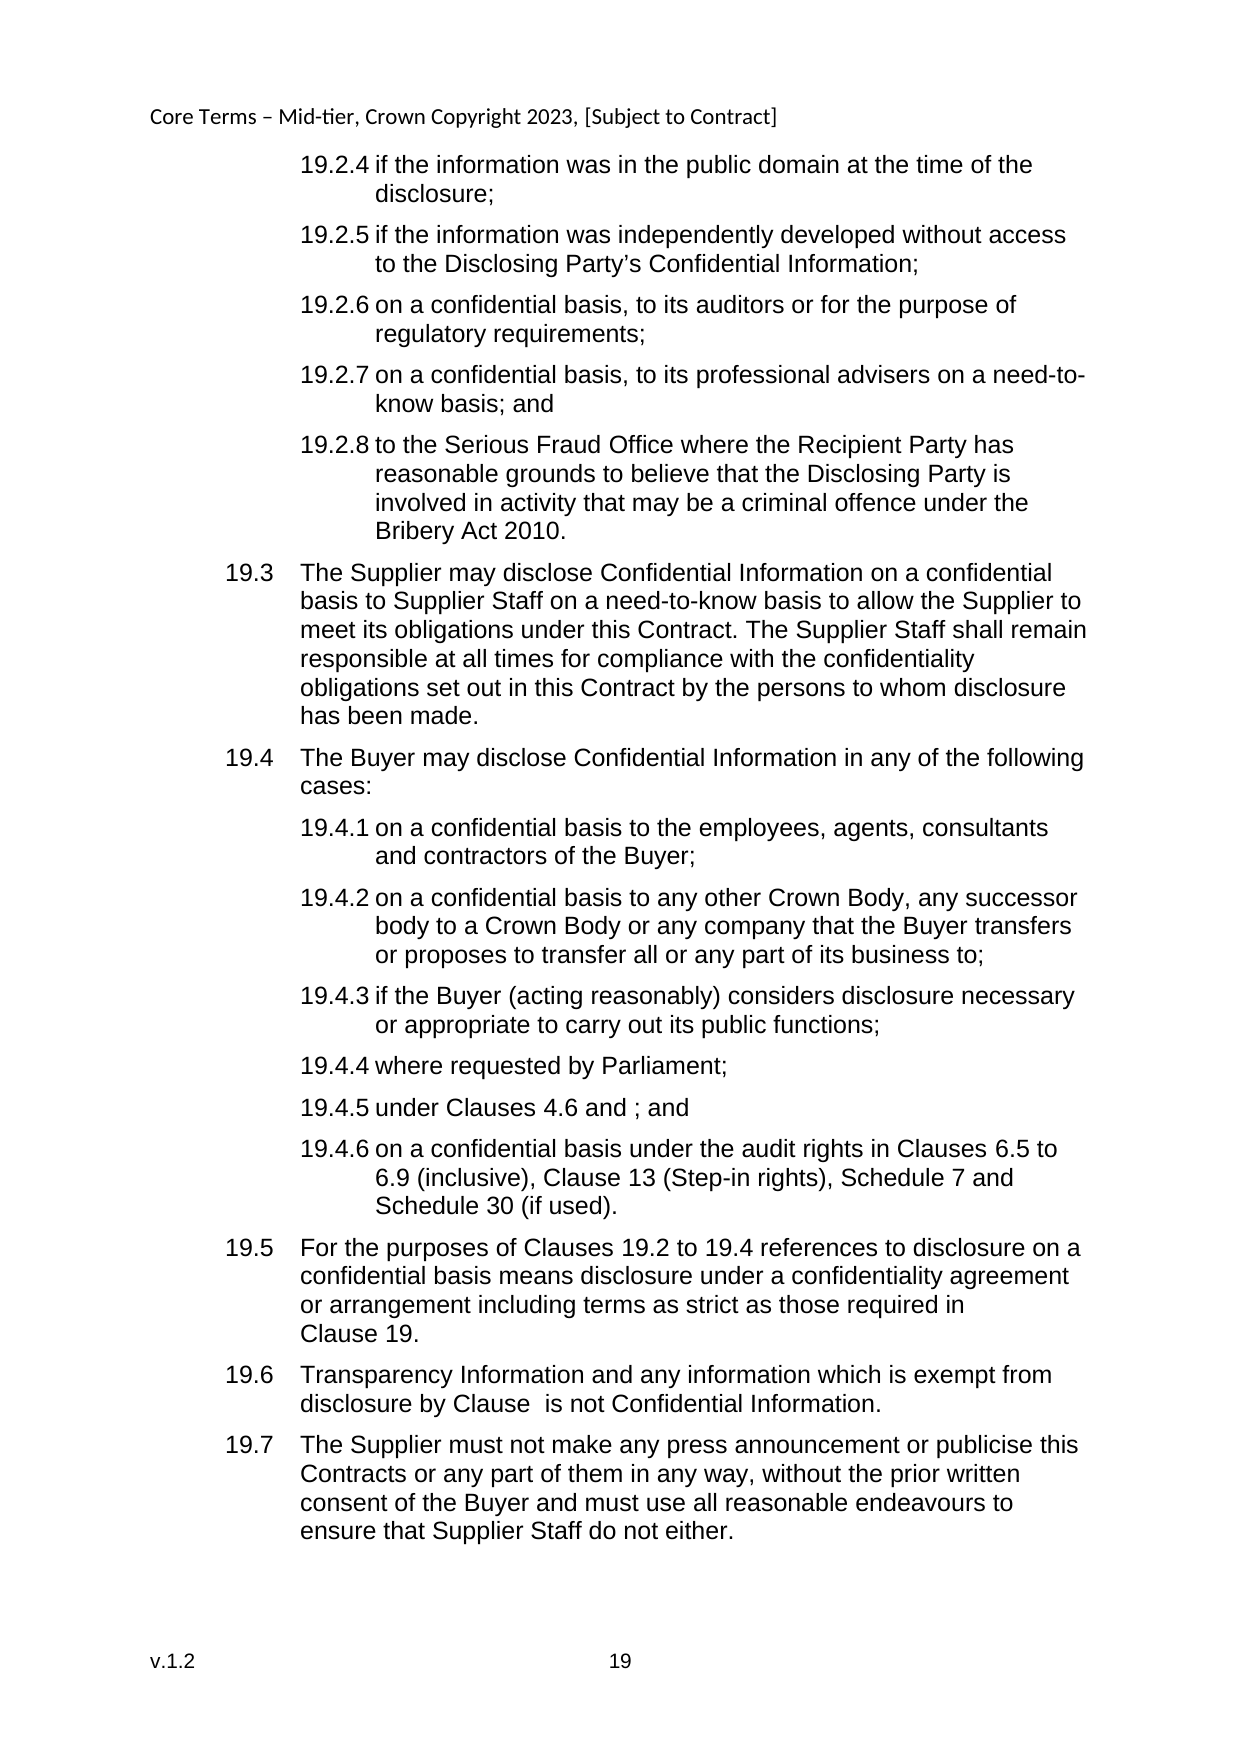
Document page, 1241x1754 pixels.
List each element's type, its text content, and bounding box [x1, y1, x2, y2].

subtitle on a confidential basis under the audit rights in Clauses 6.5 to 6.9 (inclusive), Clause 13 (Step-in rights), Schedule 7 and Schedule 30 (if used). [300, 1134, 1090, 1220]
subtitle if the Buyer (acting reasonably) considers disclosure necessary or appropriate to carry out its public functions; [300, 981, 1090, 1039]
subtitle where requested by Parliament; [300, 1051, 1090, 1080]
subtitle For the purposes of Clauses 19.2 to 19.4 references to disclosure on a confidential basis means disclosure under a confidentiality agreement or arrangement including terms as strict as those required in Clause 19. [225, 1232, 1090, 1347]
subtitle on a confidential basis, to its professional advisers on a need-to-know basis; and [300, 360, 1090, 417]
subtitle if the information was independently developed without access to the Disclosing Party’s Confidential Information; [300, 220, 1090, 277]
subtitle to the Serious Fraud Office where the Recipient Party has reasonable grounds to believe that the Disclosing Party is involved in activity that may be a criminal offence under the Bribery Act 2010. [300, 430, 1090, 545]
subtitle on a confidential basis, to its auditors or for the purpose of regulatory requirements; [300, 290, 1090, 347]
subtitle under Clauses 4.6 and 20; and [300, 1092, 1090, 1121]
subtitle Transparency Information and any information which is exempt from disclosure by Clause 20 is not Confidential Information. [225, 1360, 1090, 1417]
subtitle The Supplier may disclose Confidential Information on a confidential basis to Supplier Staff on a need-to-know basis to allow the Supplier to meet its obligations under this Contract. The Supplier Staff shall remain responsible at all times for compliance with the confidentiality obligations set out in this Contract by the persons to whom disclosure has been made. [225, 557, 1090, 730]
subtitle The Supplier must not make any press announcement or publicise this Contracts or any part of them in any way, without the prior written consent of the Buyer and must use all reasonable endeavours to ensure that Supplier Staff do not either. [225, 1430, 1090, 1545]
subtitle if the information was in the public domain at the time of the disclosure; [300, 150, 1090, 207]
subtitle on a confidential basis to the employees, agents, consultants and contractors of the Buyer; [300, 812, 1090, 870]
subtitle The Buyer may disclose Confidential Information in any of the following cases: [225, 742, 1090, 800]
subtitle on a confidential basis to any other Crown Body, any successor body to a Crown Body or any company that the Buyer transfers or proposes to transfer all or any part of its business to; [300, 882, 1090, 969]
